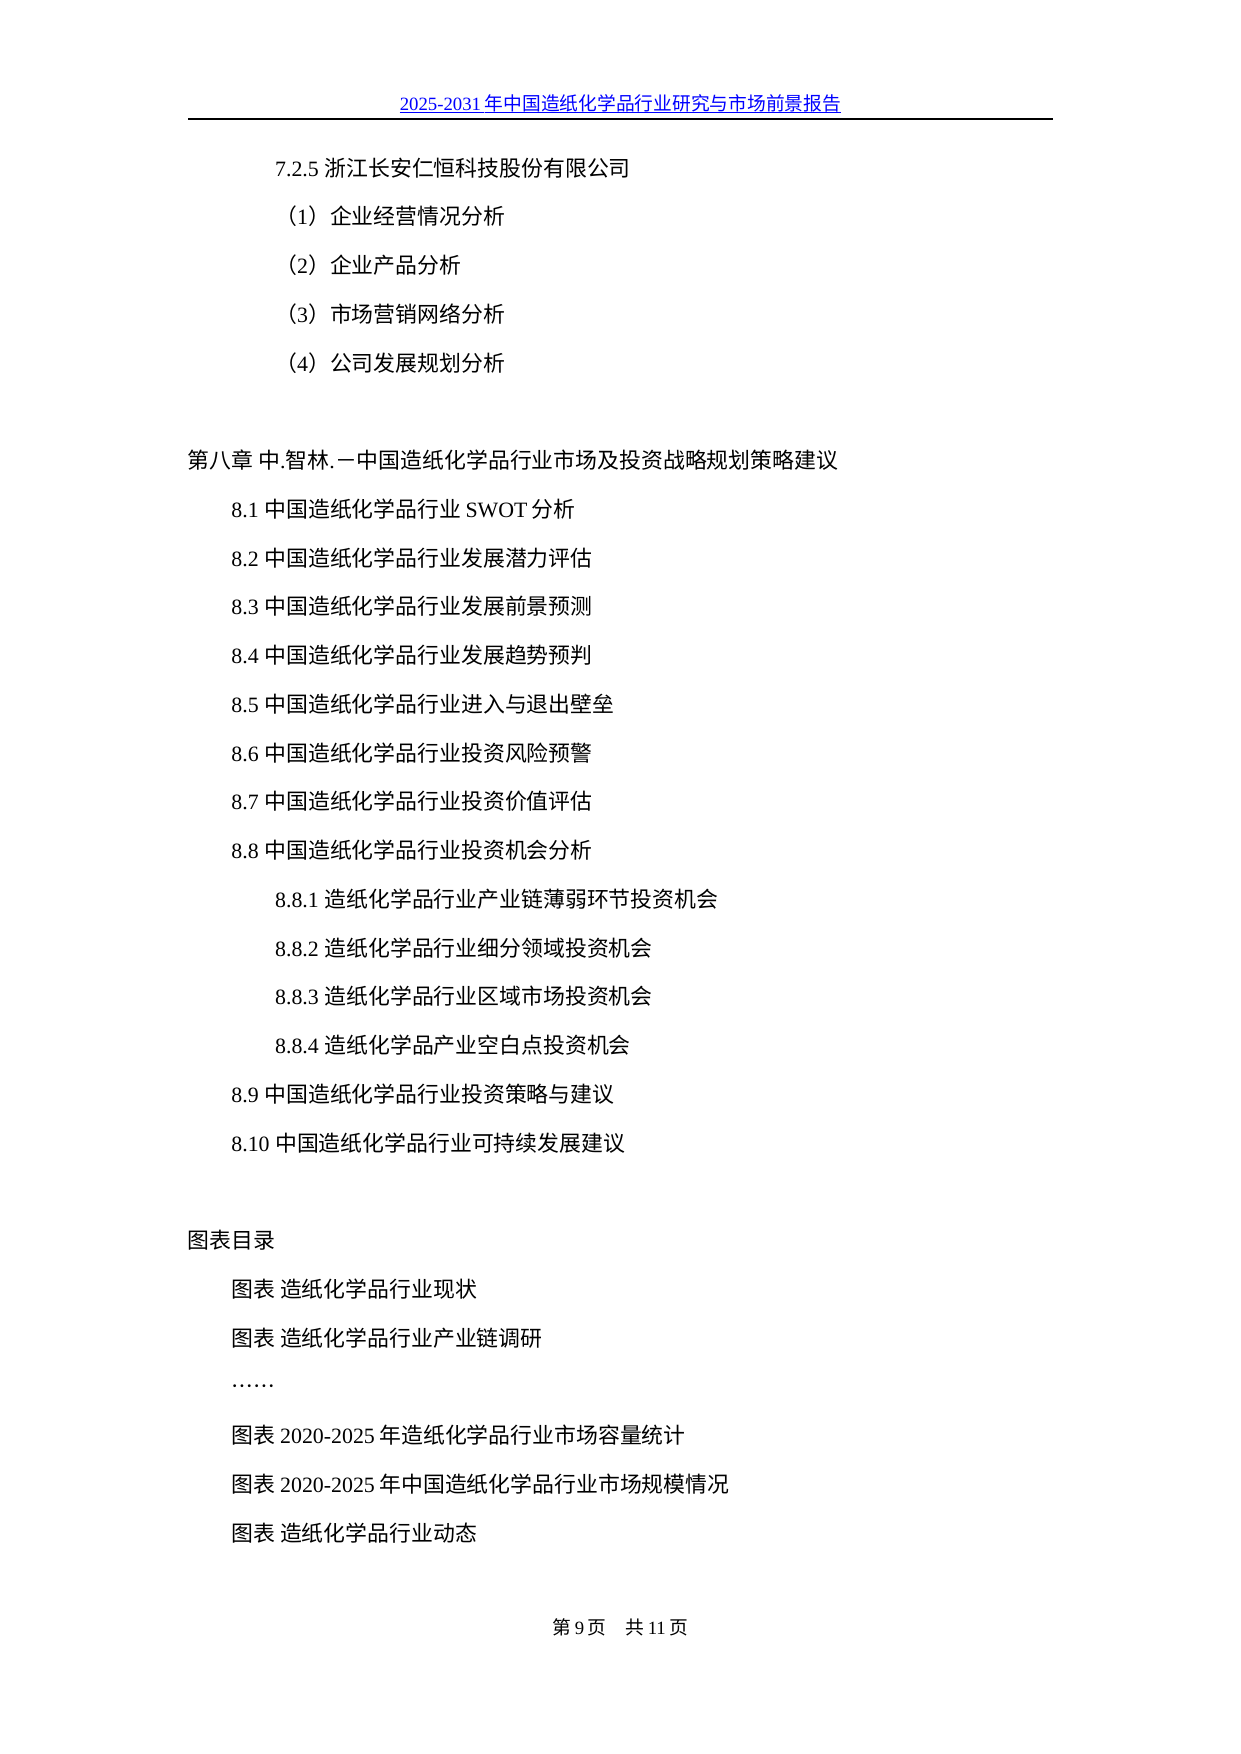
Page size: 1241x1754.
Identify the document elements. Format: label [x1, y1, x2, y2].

text [187, 150, 1053, 1548]
